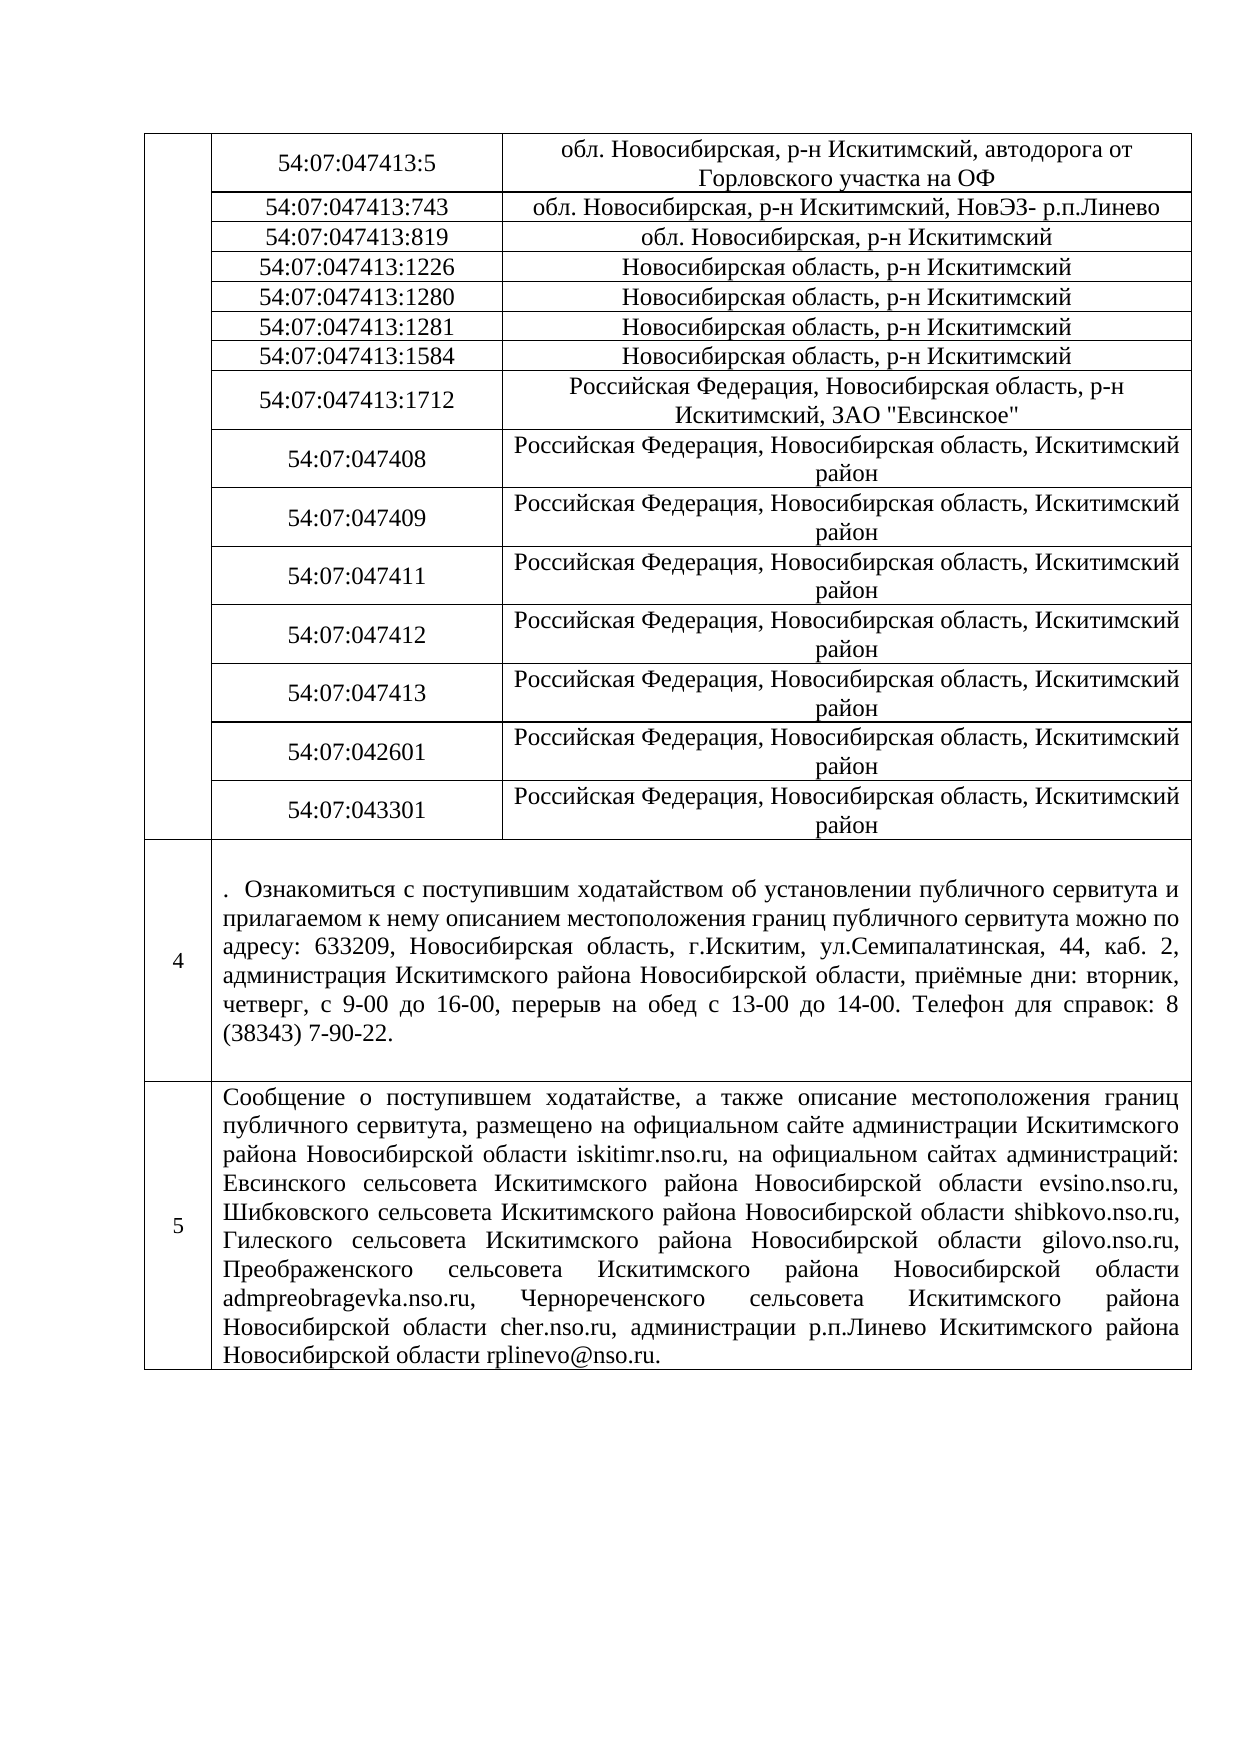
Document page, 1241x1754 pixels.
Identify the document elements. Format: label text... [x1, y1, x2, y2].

table_cell . Ознакомиться с поступившим ходатайством об установлении публичного сервитута и прилагаемом к нему описанием местоположения границ публичного сервитута можно по адресу: 633209, Новосибирская область, г.Искитим, ул.Семипалатинская, 44, каб. 2, администрация Искитимского района Новосибирской области, приёмные дни: вторник, четверг, с 9-00 до 16-00, перерыв на обед с 13-00 до 14-00. Телефон для справок: 8 (38343) 7-90-22. [212, 840, 1191, 1081]
table_cell Российская Федерация, Новосибирская область, Искитимский район [503, 488, 1191, 546]
table_cell 4 [145, 840, 211, 1081]
table_cell 54:07:047409 [212, 488, 502, 546]
table_cell Новосибирская область, р-н Искитимский [503, 252, 1191, 281]
table_cell 54:07:042601 [212, 723, 502, 780]
table_cell 54:07:047408 [212, 430, 502, 487]
table_cell Российская Федерация, Новосибирская область, Искитимский район [503, 664, 1191, 721]
table_cell 54:07:043301 [212, 781, 502, 838]
table_cell 54:07:047412 [212, 605, 502, 663]
table_cell Российская Федерация, Новосибирская область, Искитимский район [503, 547, 1191, 604]
table_cell Российская Федерация, Новосибирская область, Искитимский район [503, 723, 1191, 780]
table_cell Сообщение о поступившем ходатайстве, а также описание местоположения границ публичного сервитута, размещено на официальном сайте администрации Искитимского района Новосибирской области iskitimr.nso.ru, на официальном сайтах администраций: Евсинского сельсовета Искитимского района Новосибирской области evsino.nso.ru, Шибковского сельсовета Искитимского района Новосибирской области shibkovo.nso.ru, Гилеского сельсовета Искитимского района Новосибирской области gilovo.nso.ru, Преображенского сельсовета Искитимского района Новосибирской области admpreobragevka.nso.ru, Чернореченского сельсовета Искитимского района Новосибирской области cher.nso.ru, администрации р.п.Линево Искитимского района Новосибирской области rplinevo@nso.ru. [212, 1082, 1191, 1369]
table_cell обл. Новосибирская, р-н Искитимский [503, 222, 1191, 251]
table_cell 54:07:047413:1712 [212, 371, 502, 429]
table_cell Новосибирская область, р-н Искитимский [503, 312, 1191, 340]
table_cell Российская Федерация, Новосибирская область, Искитимский район [503, 430, 1191, 487]
table_cell Российская Федерация, Новосибирская область, р-н Искитимский, ЗАО "Евсинское" [503, 371, 1191, 429]
table_cell 54:07:047413 [212, 664, 502, 721]
table_cell 54:07:047411 [212, 547, 502, 604]
table_cell 5 [145, 1082, 211, 1369]
table_cell 54:07:047413:1280 [212, 282, 502, 311]
table_cell обл. Новосибирская, р-н Искитимский, НовЭЗ- р.п.Линево [503, 193, 1191, 221]
table_cell 54:07:047413:743 [212, 193, 502, 221]
table_cell 54:07:047413:1226 [212, 252, 502, 281]
table_cell 54:07:047413:5 [212, 134, 502, 191]
table_cell Новосибирская область, р-н Искитимский [503, 341, 1191, 370]
table_cell 54:07:047413:1281 [212, 312, 502, 340]
table_cell обл. Новосибирская, р-н Искитимский, автодорога от Горловского участка на ОФ [503, 134, 1191, 191]
table_cell 54:07:047413:1584 [212, 341, 502, 370]
table_cell 54:07:047413:819 [212, 222, 502, 251]
table_cell Российская Федерация, Новосибирская область, Искитимский район [503, 781, 1191, 838]
table_cell Новосибирская область, р-н Искитимский [503, 282, 1191, 311]
table_cell Российская Федерация, Новосибирская область, Искитимский район [503, 605, 1191, 663]
